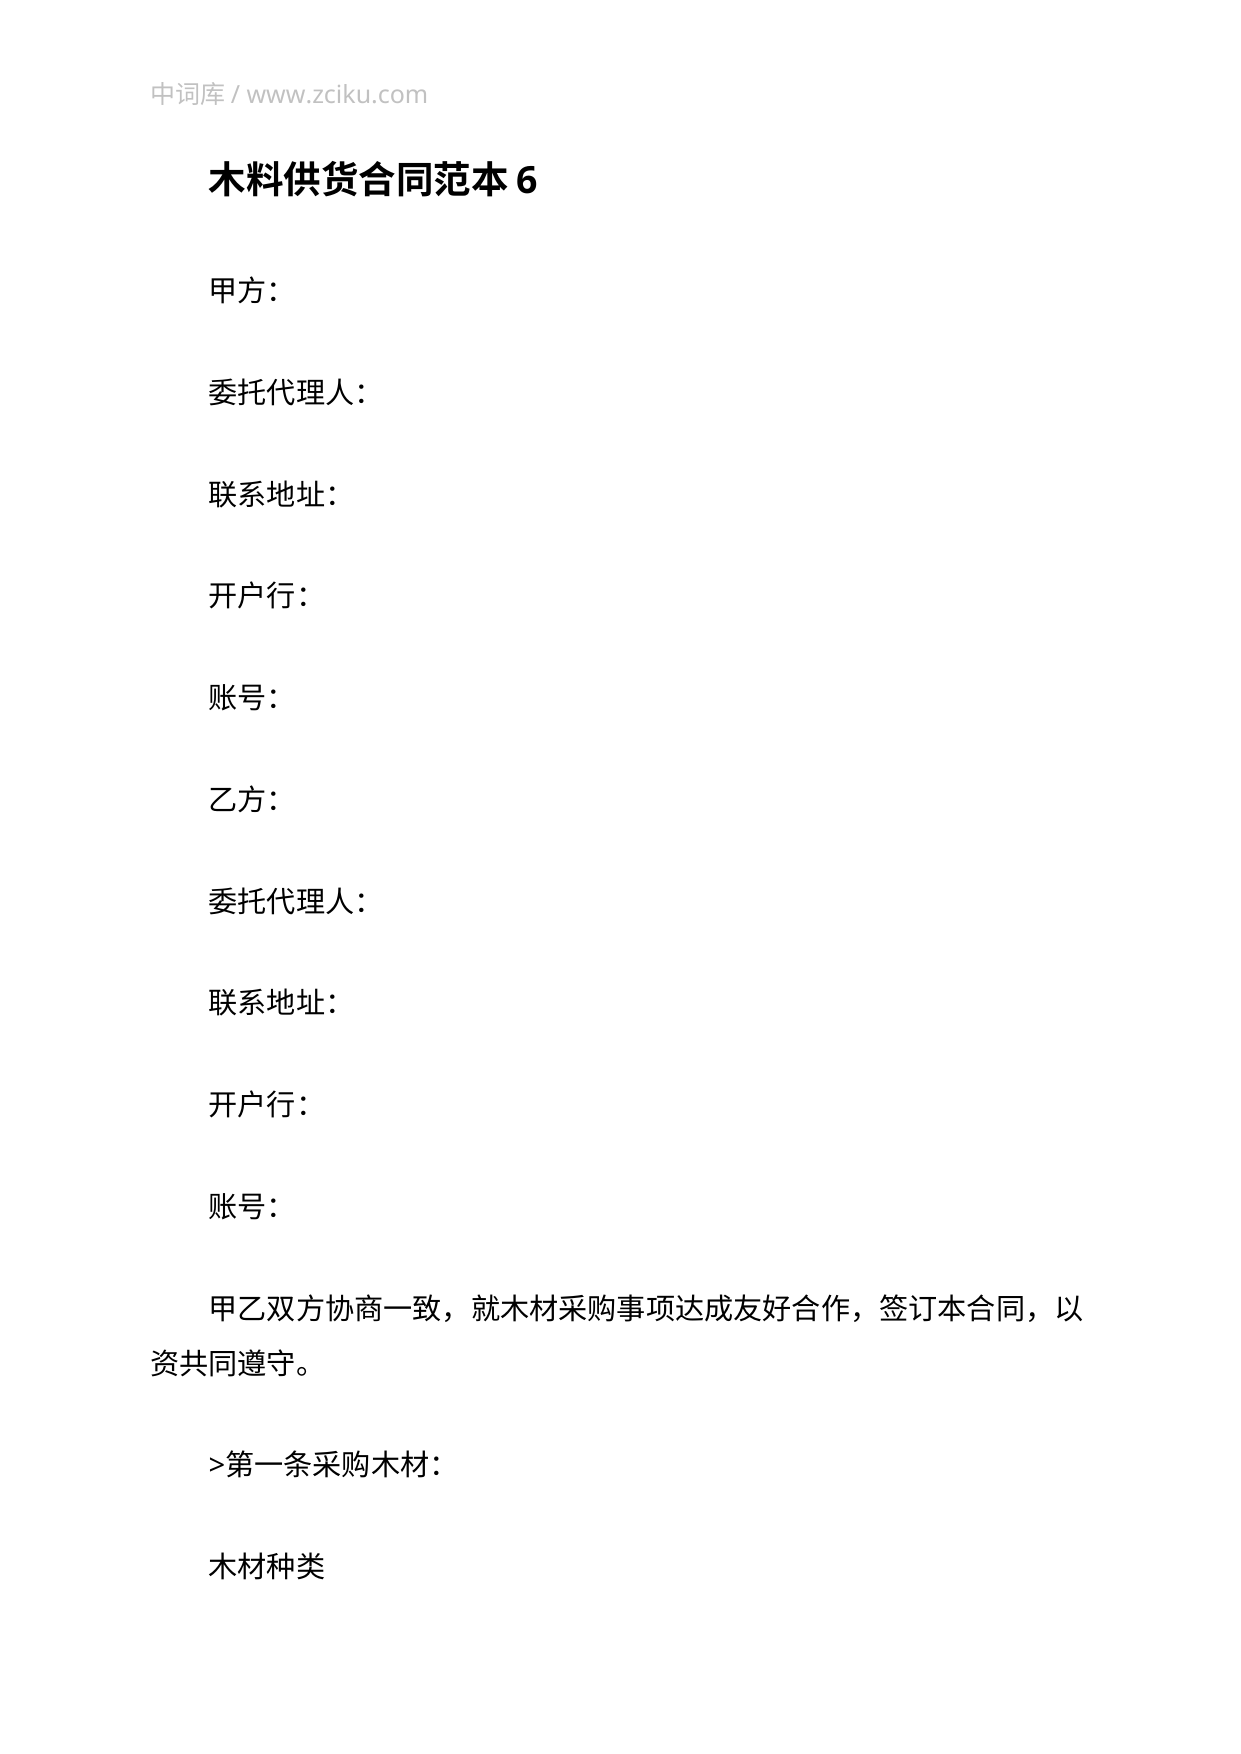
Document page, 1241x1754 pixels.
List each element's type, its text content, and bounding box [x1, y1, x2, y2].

text 乙方： [150, 776, 1090, 819]
text 委托代理人： [150, 369, 1090, 412]
text 联系地址： [150, 471, 1090, 513]
text 账号： [150, 675, 1090, 717]
text 账号： [150, 1183, 1090, 1226]
text 木料供货合同范本6 [150, 150, 1090, 204]
text 开户行： [150, 1082, 1090, 1124]
text 甲方： [150, 268, 1090, 310]
text 委托代理人： [150, 878, 1090, 921]
text 开户行： [150, 573, 1090, 615]
text >第一条采购木材： [150, 1442, 1090, 1484]
text 联系地址： [150, 980, 1090, 1022]
text 木材种类 [150, 1544, 1090, 1586]
text 甲乙双方协商一致，就木材采购事项达成友好合作，签订本合同，以资共同遵守。 [150, 1285, 1090, 1382]
